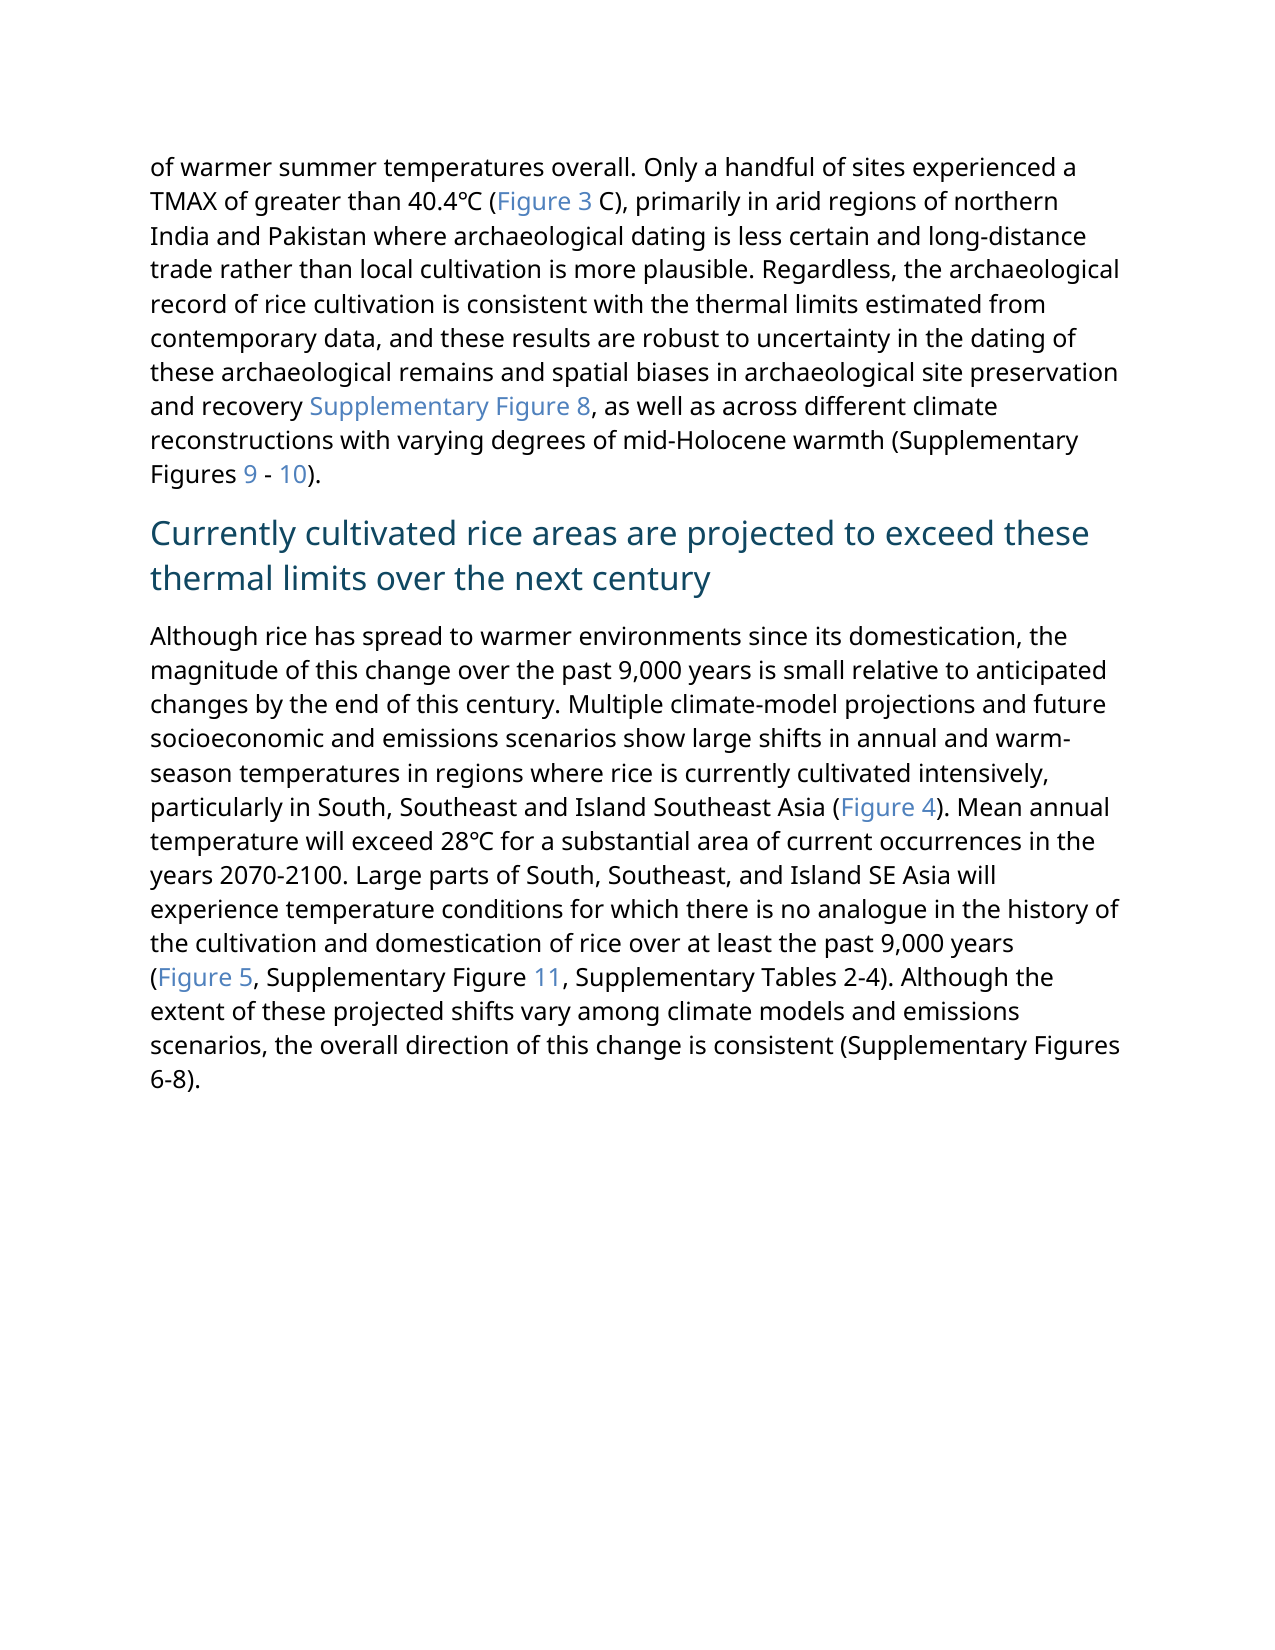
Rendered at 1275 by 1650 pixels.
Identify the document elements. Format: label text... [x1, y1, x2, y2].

subtitle Currently cultivated rice areas are projected to exceed these thermal limits over the next century [150, 509, 1125, 600]
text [150, 150, 1125, 491]
text Although rice has spread to warmer environments since its domestication, the magnitude of this change over the past 9,000 years is small relative to anticipated changes by the end of this century. Multiple climate-model projections and future socioeconomic and emissions scenarios show large shifts in annual and warm-season temperatures in regions where rice is currently cultivated intensively, particularly in South, Southeast and Island Southeast Asia (Figure 4). Mean annual temperature will exceed 28℃ for a substantial area of current occurrences in the years 2070-2100. Large parts of South, Southeast, and Island SE Asia will experience temperature conditions for which there is no analogue in the history of the cultivation and domestication of rice over at least the past 9,000 years (Figure 5, Supplementary Figure 11, Supplementary Tables 2-4). Although the extent of these projected shifts vary among climate models and emissions scenarios, the overall direction of this change is consistent (Supplementary Figures 6-8). [150, 619, 1125, 1096]
